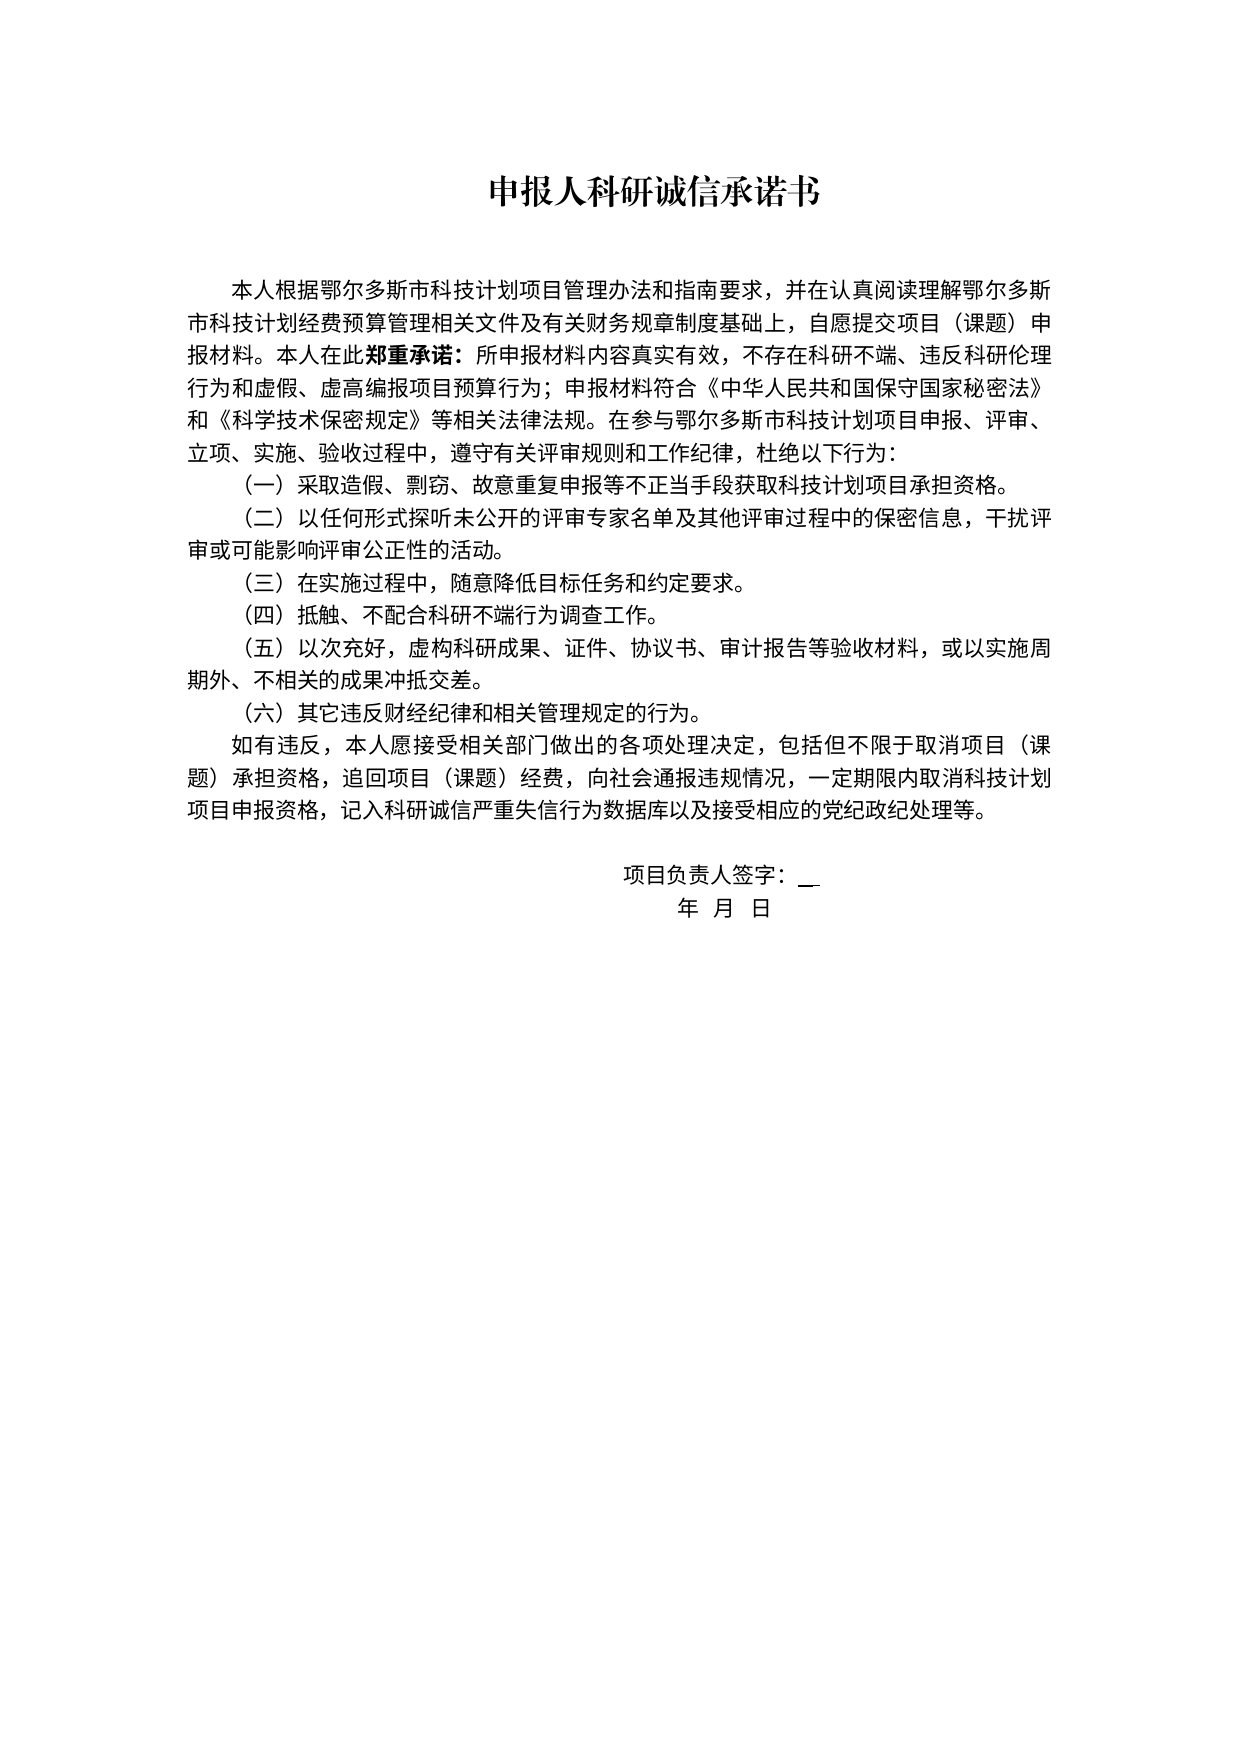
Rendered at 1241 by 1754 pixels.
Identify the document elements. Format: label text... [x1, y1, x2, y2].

text 项目负责人签字： [187, 858, 1053, 890]
text 申报人科研诚信承诺书 [187, 162, 1053, 227]
text （二）以任何形式探听未公开的评审专家名单及其他评审过程中的保密信息，干扰评审或可能影响评审公正性的活动。 [187, 500, 1053, 565]
text （五）以次充好，虚构科研成果、证件、协议书、审计报告等验收材料，或以实施周期外、不相关的成果冲抵交差。 [187, 630, 1053, 695]
text （一）采取造假、剽窃、故意重复申报等不正当手段获取科技计划项目承担资格。 [187, 468, 1053, 500]
text 如有违反，本人愿接受相关部门做出的各项处理决定，包括但不限于取消项目（课题）承担资格，追回项目（课题）经费，向社会通报违规情况，一定期限内取消科技计划项目申报资格，记入科研诚信严重失信行为数据库以及接受相应的党纪政纪处理等。 [187, 728, 1053, 825]
text 年 月 日 [187, 890, 1053, 923]
text （四）抵触、不配合科研不端行为调查工作。 [187, 598, 1053, 630]
text （六）其它违反财经纪律和相关管理规定的行为。 [187, 695, 1053, 728]
text 本人根据鄂尔多斯市科技计划项目管理办法和指南要求，并在认真阅读理解鄂尔多斯市科技计划经费预算管理相关文件及有关财务规章制度基础上，自愿提交项目（课题）申报材料。本人在此郑重承诺：所申报材料内容真实有效，不存在科研不端、违反科研伦理行为和虚假、虚高编报项目预算行为；申报材料符合《中华人民共和国保守国家秘密法》和《科学技术保密规定》等相关法律法规。在参与鄂尔多斯市科技计划项目申报、评审、立项、实施、验收过程中，遵守有关评审规则和工作纪律，杜绝以下行为： [187, 273, 1053, 468]
text （三）在实施过程中，随意降低目标任务和约定要求。 [187, 565, 1053, 598]
